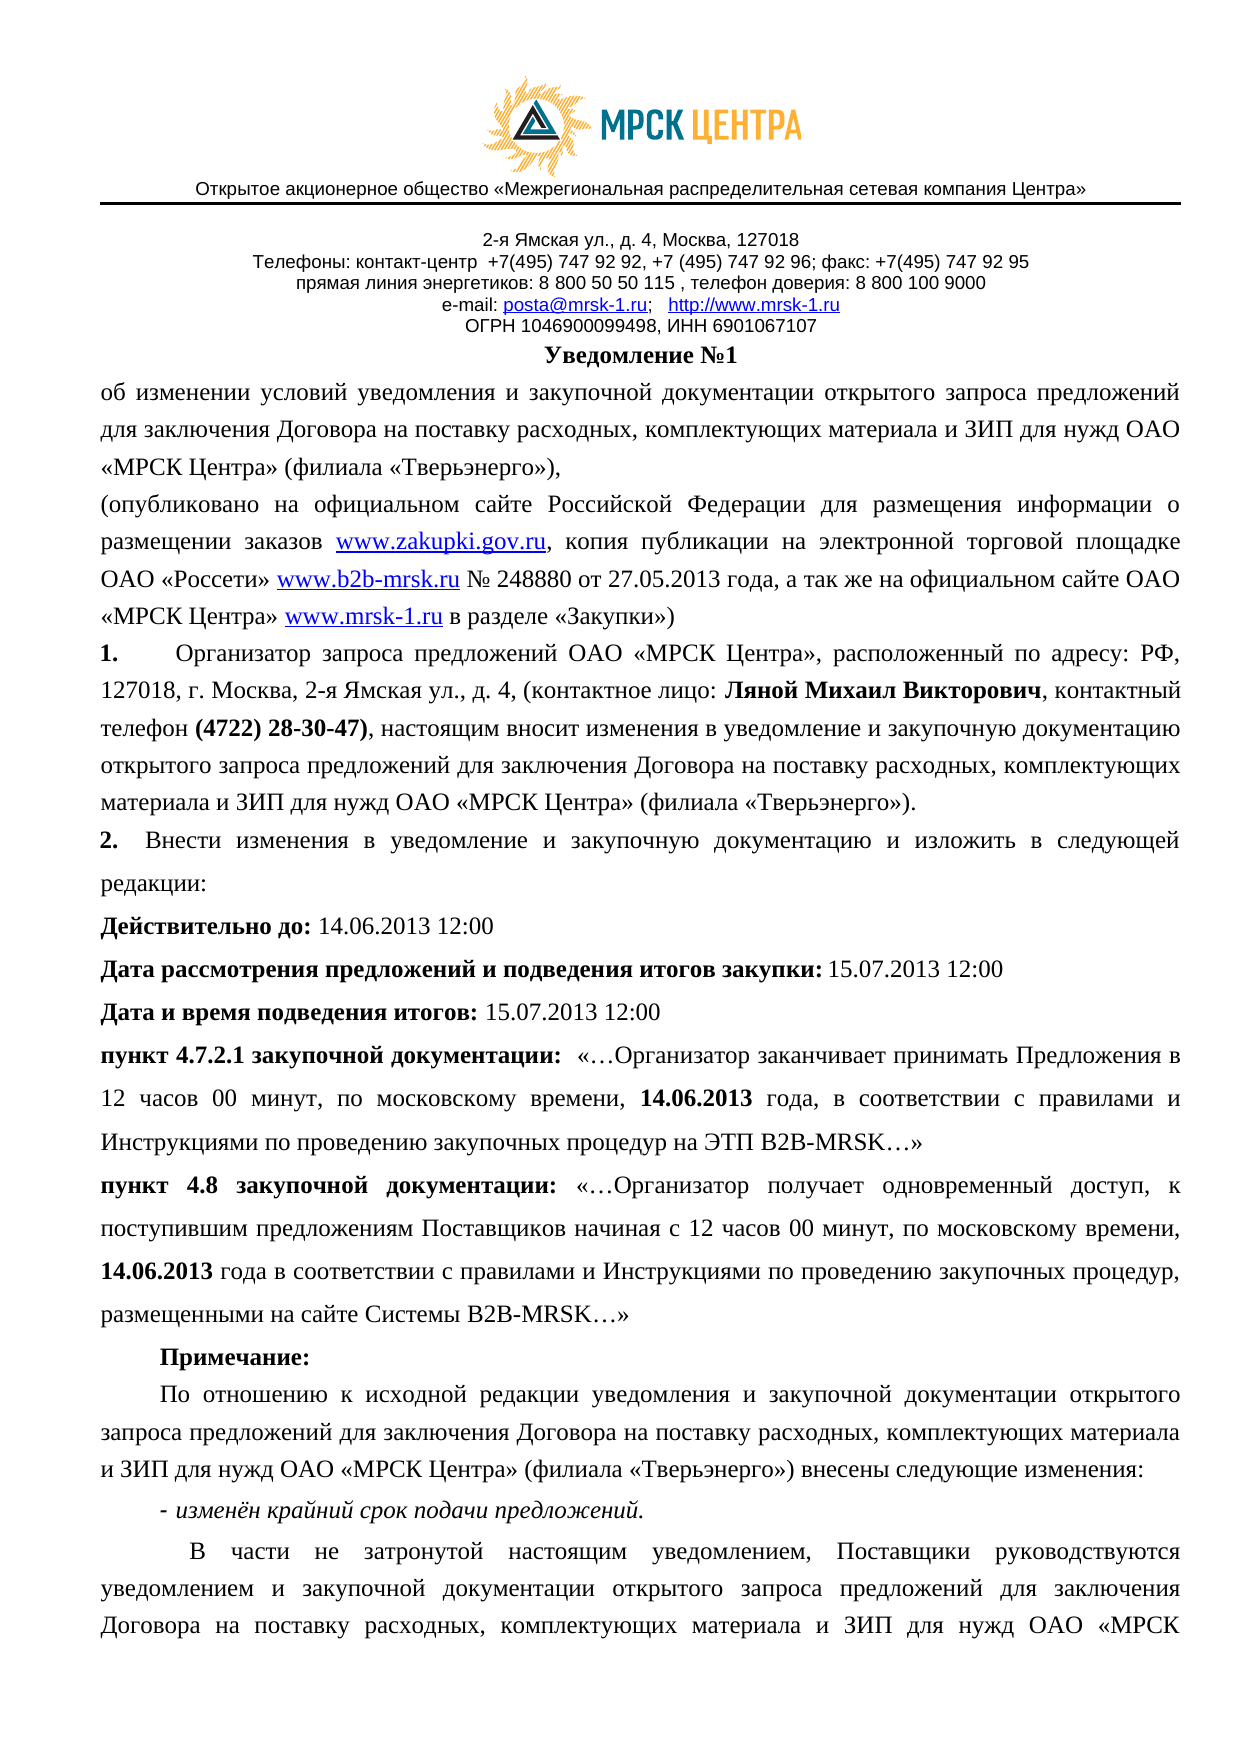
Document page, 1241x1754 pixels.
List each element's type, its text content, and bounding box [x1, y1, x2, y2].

list Дата и время подведения итогов: 15.07.2013 12:00 [100, 997, 1181, 1026]
list Внести изменения в уведомление и закупочную документацию и изложить в следующей редакции: [99, 825, 1181, 897]
list Действительно до: 14.06.2013 12:00 [100, 911, 1181, 940]
text По отношению к исходной редакции уведомления и закупочной документации открытого запроса предложений для заключения Договора на поставку расходных, комплектующих материала и ЗИП для нужд ОАО «МРСК Центра» (филиала «Тверьэнерго») внесены следующие изменения: [100, 1379, 1181, 1483]
list пункт 4.7.2.1 закупочной документации: «…Организатор заканчивает принимать Предложения в 12 часов 00 минут, по московскому времени, 14.06.2013 года, в соответствии с правилами и Инструкциями по проведению закупочных процедур на ЭТП B2B-MRSK…» [100, 1040, 1181, 1155]
text Уведомление №1 [100, 340, 1181, 369]
list пункт 4.8 закупочной документации: «…Организатор получает одновременный доступ, к поступившим предложениям Поставщиков начиная с 12 часов 00 минут, по московскому времени, 14.06.2013 года в соответствии с правилами и Инструкциями по проведению закупочных процедур, размещенными на сайте Системы B2B-MRSK…» [100, 1170, 1181, 1328]
text Открытое акционерное общество «Межрегиональная распределительная сетевая компания Центра» [100, 178, 1181, 202]
text e-mail: posta@mrsk-1.ru; http://www.mrsk-1.ru [100, 294, 1181, 315]
text Телефоны: контакт-центр +7(495) 747 92 92, +7 (495) 747 92 96; факс: +7(495) 747 92 95 [100, 251, 1181, 272]
text об изменении условий уведомления и закупочной документации открытого запроса предложений для заключения Договора на поставку расходных, комплектующих материала и ЗИП для нужд ОАО «МРСК Центра» (филиала «Тверьэнерго»), [100, 377, 1181, 481]
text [100, 1536, 1181, 1639]
list Дата рассмотрения предложений и подведения итогов закупки: 15.07.2013 12:00 [100, 954, 1181, 983]
text (опубликовано на официальном сайте Российской Федерации для размещения информации о размещении заказов www.zakupki.gov.ru, копия публикации на электронной торговой площадке ОАО «Россети» www.b2b-mrsk.ru № 248880 от 27.05.2013 года, а так же на официальном сайте ОАО «МРСК Центра» www.mrsk-1.ru в разделе «Закупки») [100, 489, 1181, 630]
text прямая линия энергетиков: 8 800 50 50 115 , телефон доверия: 8 800 100 9000 [100, 272, 1181, 294]
list Примечание: [100, 1342, 1181, 1371]
list Организатор запроса предложений ОАО «МРСК Центра», расположенный по адресу: РФ, 127018, г. Москва, 2-я Ямская ул., д. 4, (контактное лицо: Ляной Михаил Викторович, контактный телефон (4722) 28-30-47), настоящим вносит изменения в уведомление и закупочную документацию открытого запроса предложений для заключения Договора на поставку расходных, комплектующих материала и ЗИП для нужд ОАО «МРСК Центра» (филиала «Тверьэнерго»). [99, 638, 1181, 816]
text 2-я Ямская ул., д. 4, Москва, 127018 [100, 229, 1181, 251]
list изменён крайний срок подачи предложений. [100, 1491, 1181, 1526]
text ОГРН 1046900099498, ИНН 6901067107 [100, 315, 1181, 337]
